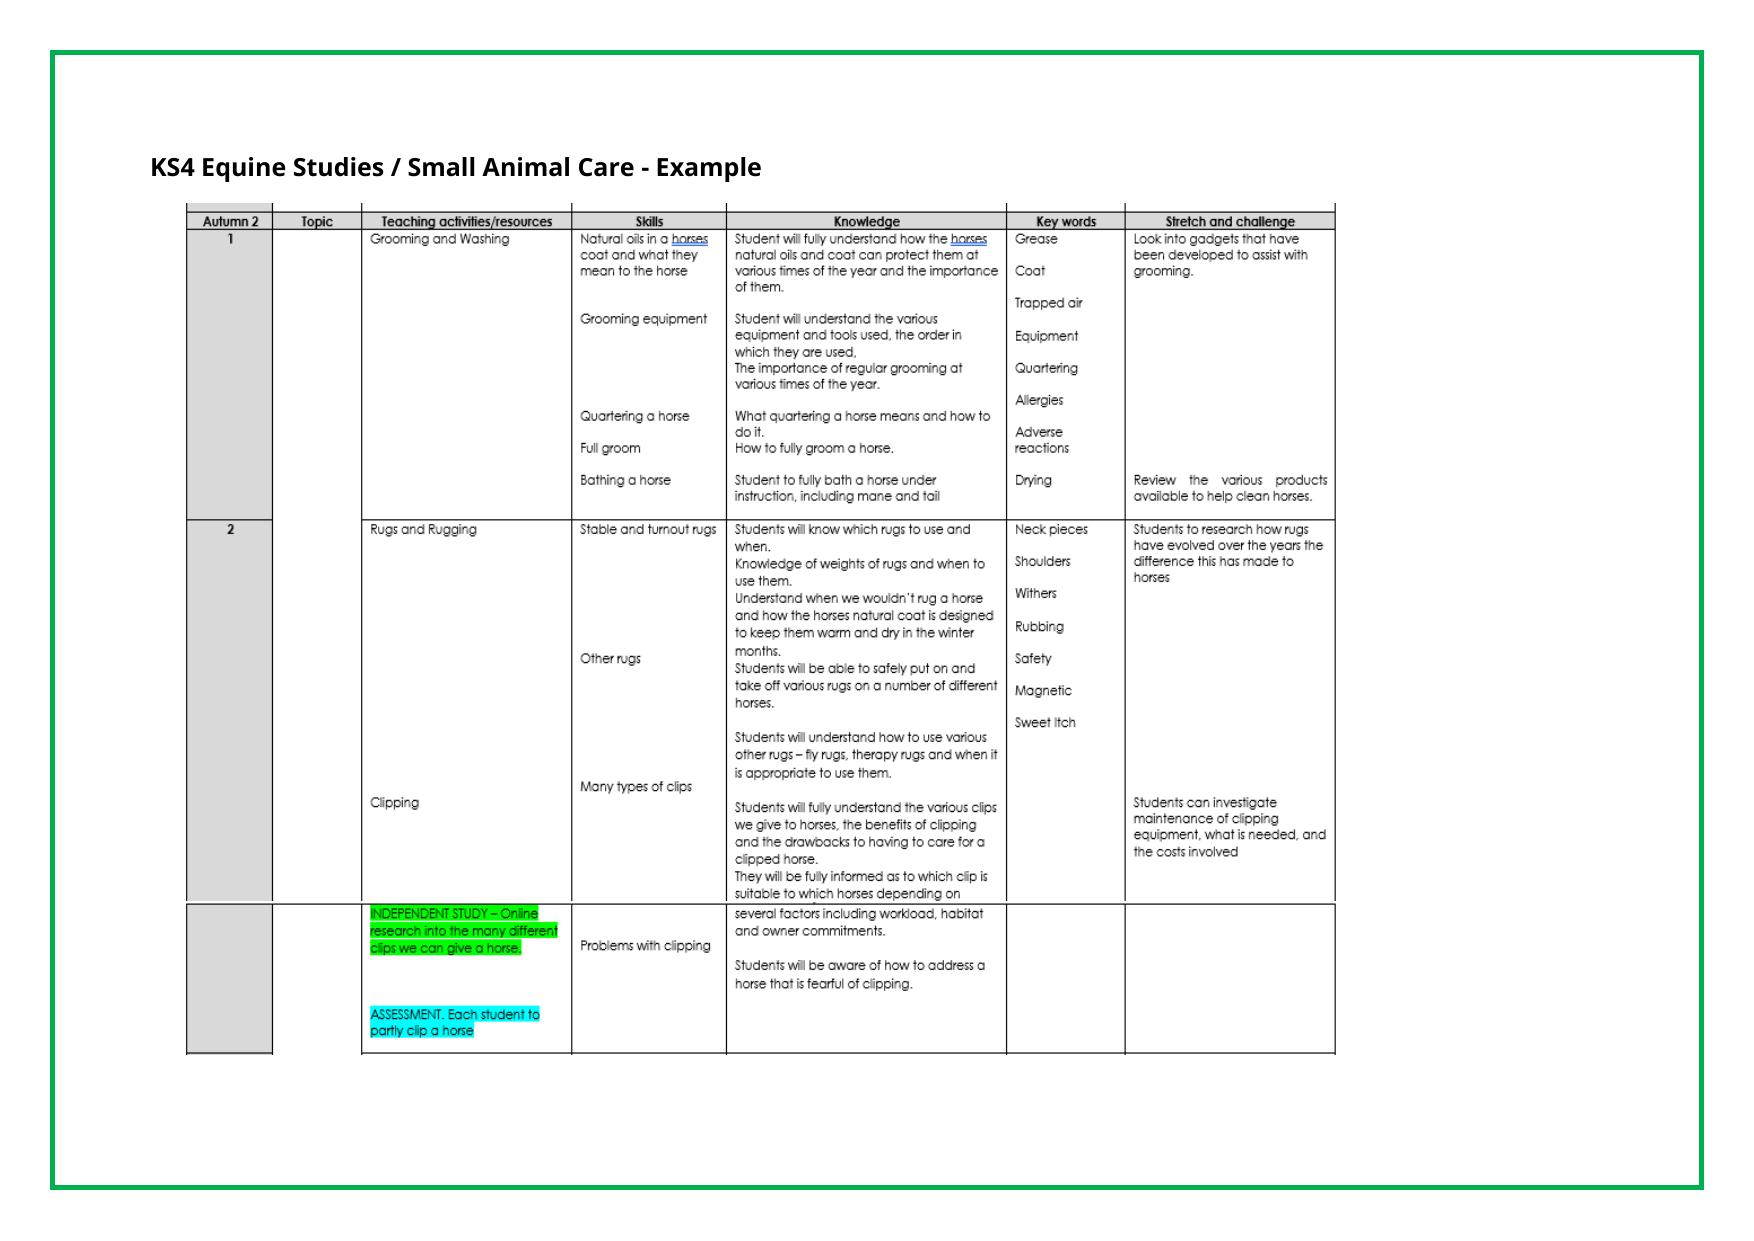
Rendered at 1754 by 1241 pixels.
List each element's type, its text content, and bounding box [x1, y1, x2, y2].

picture [150, 203, 1346, 901]
text KS4 Equine Studies / Small Animal Care - Example [150, 150, 1604, 184]
picture [150, 902, 1346, 1055]
